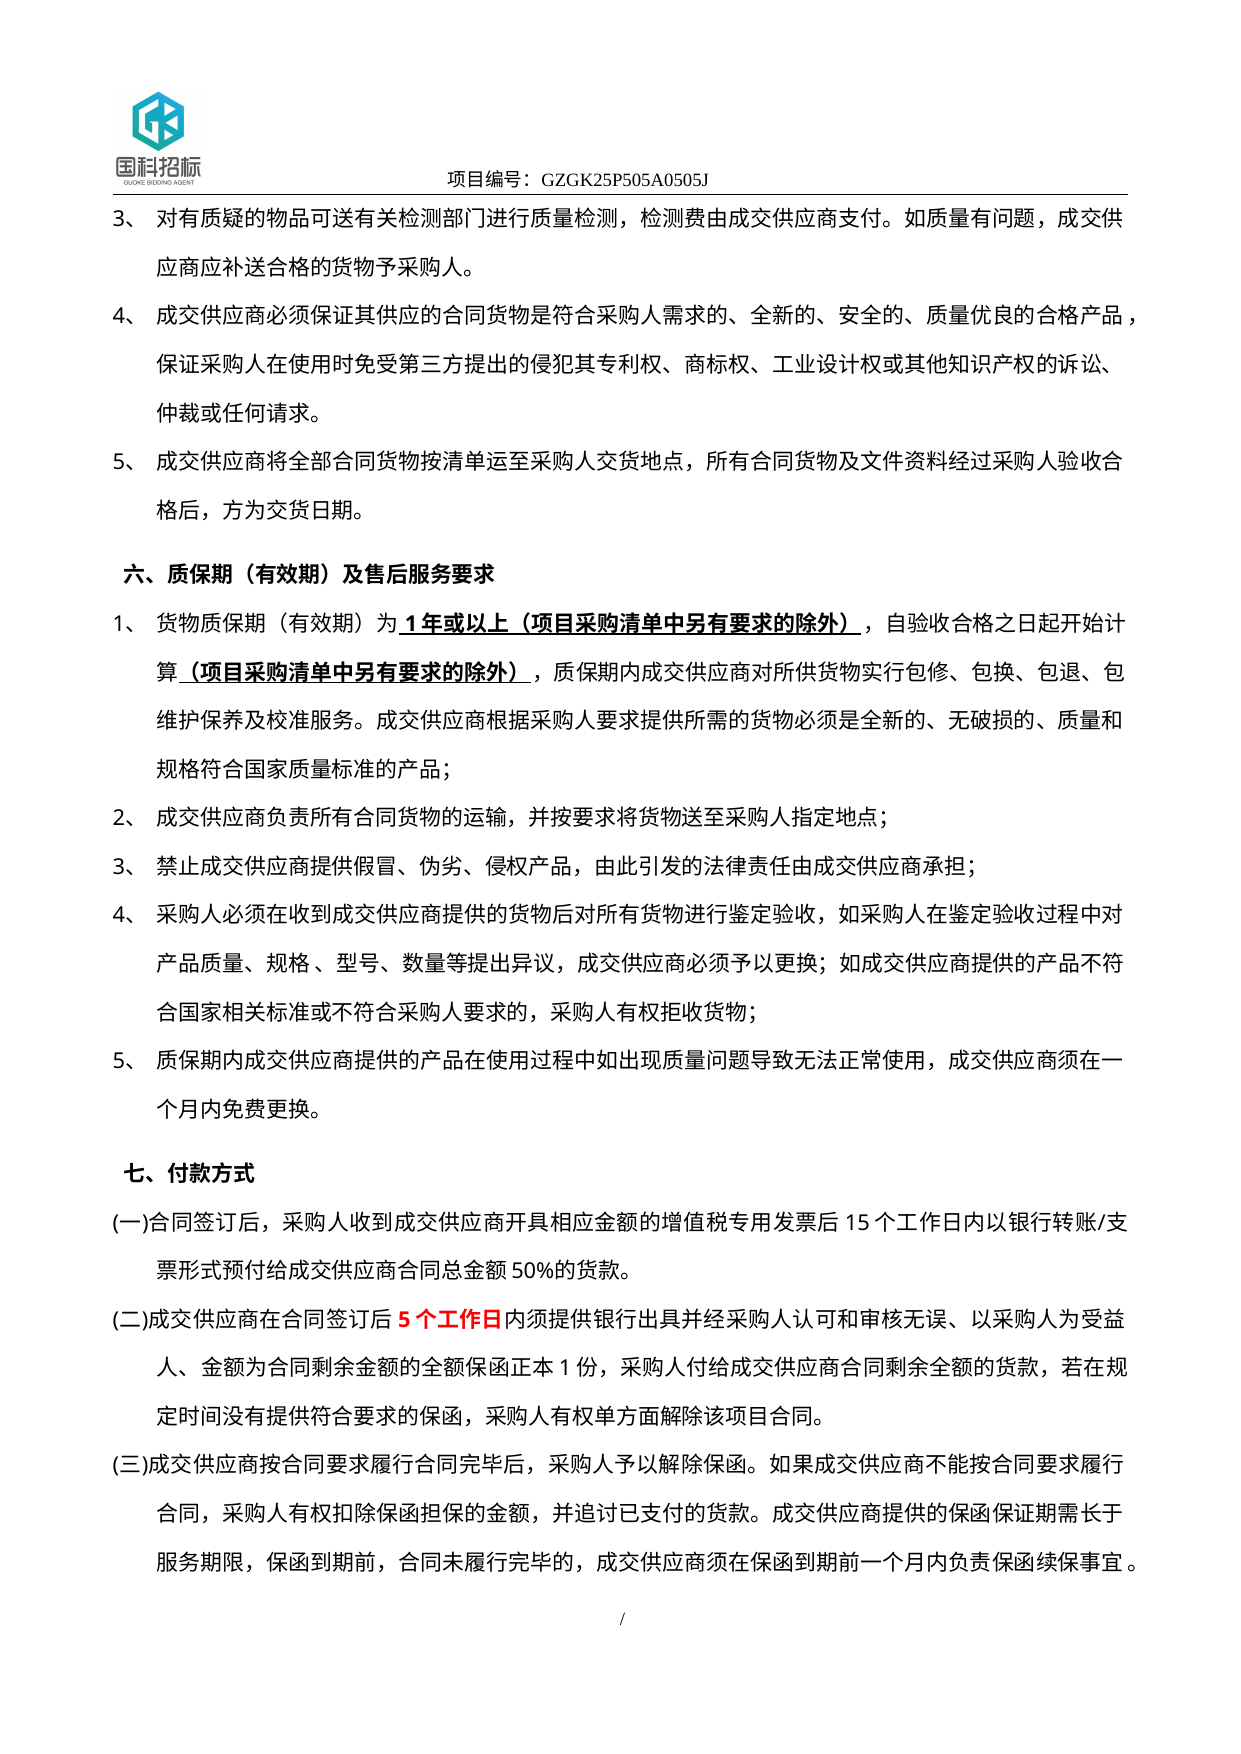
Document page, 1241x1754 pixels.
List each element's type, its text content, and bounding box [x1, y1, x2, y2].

list 采购人必须在收到成交供应商提供的货物后对所有货物进行鉴定验收，如采购人在鉴定验收过程中对产品质量、规格 、型号、数量等提出异议，成交供应商必须予以更换；如成交供应商提供的产品不符合国家相关标准或不符合采购人要求的，采购人有权拒收货物； [112, 897, 1128, 1027]
list 成交供应商负责所有合同货物的运输，并按要求将货物送至采购人指定地点； [112, 800, 1128, 832]
list 质保期（有效期）及售后服务要求 [123, 557, 1128, 589]
list 对有质疑的物品可送有关检测部门进行质量检测，检测费由成交供应商支付。如质量有问题，成交供应商应补送合格的货物予采购人。 [112, 201, 1128, 282]
list 成交供应商必须保证其供应的合同货物是符合采购人需求的、全新的、安全的、质量优良的合格产品，保证采购人在使用时免受第三方提出的侵犯其专利权、商标权、工业设计权或其他知识产权的诉讼、仲裁或任何请求。 [112, 298, 1128, 428]
picture [112, 88, 204, 187]
list 货物质保期（有效期）为 1年或以上（项目采购清单中另有要求的除外），自验收合格之日起开始计算（项目采购清单中另有要求的除外），质保期内成交供应商对所供货物实行包修、包换、包退、包维护保养及校准服务。成交供应商根据采购人要求提供所需的货物必须是全新的、无破损的、质量和规格符合国家质量标准的产品； [112, 605, 1128, 784]
list 成交供应商将全部合同货物按清单运至采购人交货地点，所有合同货物及文件资料经过采购人验收合格后，方为交货日期。 [112, 444, 1128, 525]
list 质保期内成交供应商提供的产品在使用过程中如出现质量问题导致无法正常使用，成交供应商须在一个月内免费更换。 [112, 1042, 1128, 1124]
list (二)成交供应商在合同签订后5个工作日内须提供银行出具并经采购人认可和审核无误、以采购人为受益人、金额为合同剩余金额的全额保函正本1份，采购人付给成交供应商合同剩余全额的货款，若在规定时间没有提供符合要求的保函，采购人有权单方面解除该项目合同。 [112, 1301, 1128, 1431]
list 禁止成交供应商提供假冒、伪劣、侵权产品，由此引发的法律责任由成交供应商承担； [112, 848, 1128, 881]
list (一)合同签订后，采购人收到成交供应商开具相应金额的增值税专用发票后15个工作日内以银行转账/支票形式预付给成交供应商合同总金额50%的货款。 [112, 1204, 1128, 1285]
list 付款方式 [123, 1156, 1128, 1188]
